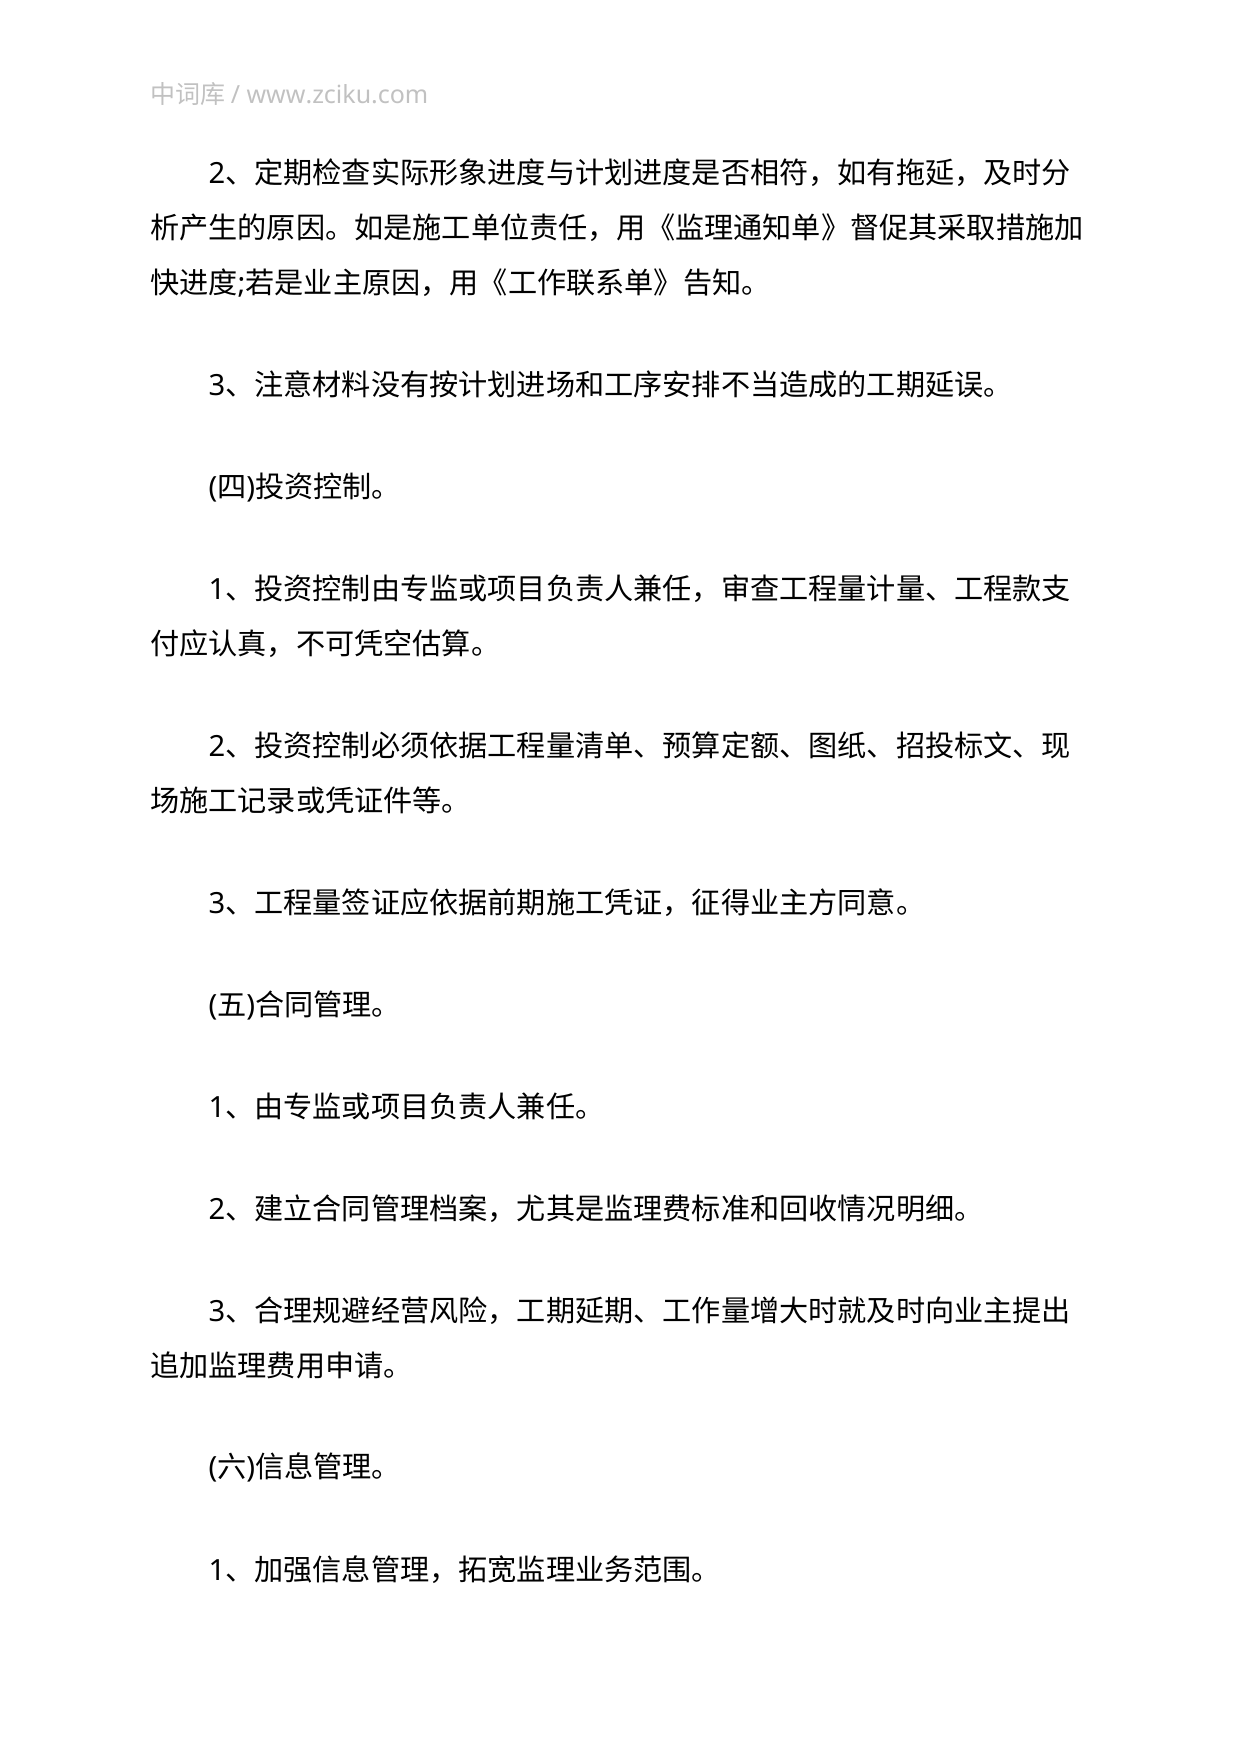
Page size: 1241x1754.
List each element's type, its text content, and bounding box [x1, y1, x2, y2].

text 3、合理规避经营风险，工期延期、工作量增大时就及时向业主提出追加监理费用申请。 [150, 1287, 1090, 1384]
text 1、由专监或项目负责人兼任。 [150, 1083, 1090, 1126]
text (四)投资控制。 [150, 464, 1090, 506]
text 3、工程量签证应依据前期施工凭证，征得业主方同意。 [150, 879, 1090, 922]
text 2、投资控制必须依据工程量清单、预算定额、图纸、招投标文、现场施工记录或凭证件等。 [150, 723, 1090, 820]
text (六)信息管理。 [150, 1444, 1090, 1486]
text 1、加强信息管理，拓宽监理业务范围。 [150, 1546, 1090, 1588]
text 3、注意材料没有按计划进场和工序安排不当造成的工期延误。 [150, 362, 1090, 404]
text 2、定期检查实际形象进度与计划进度是否相符，如有拖延，及时分析产生的原因。如是施工单位责任，用《监理通知单》督促其采取措施加快进度;若是业主原因，用《工作联系单》告知。 [150, 150, 1090, 302]
text (五)合同管理。 [150, 981, 1090, 1024]
text 2、建立合同管理档案，尤其是监理费标准和回收情况明细。 [150, 1185, 1090, 1228]
text 1、投资控制由专监或项目负责人兼任，审查工程量计量、工程款支付应认真，不可凭空估算。 [150, 566, 1090, 663]
